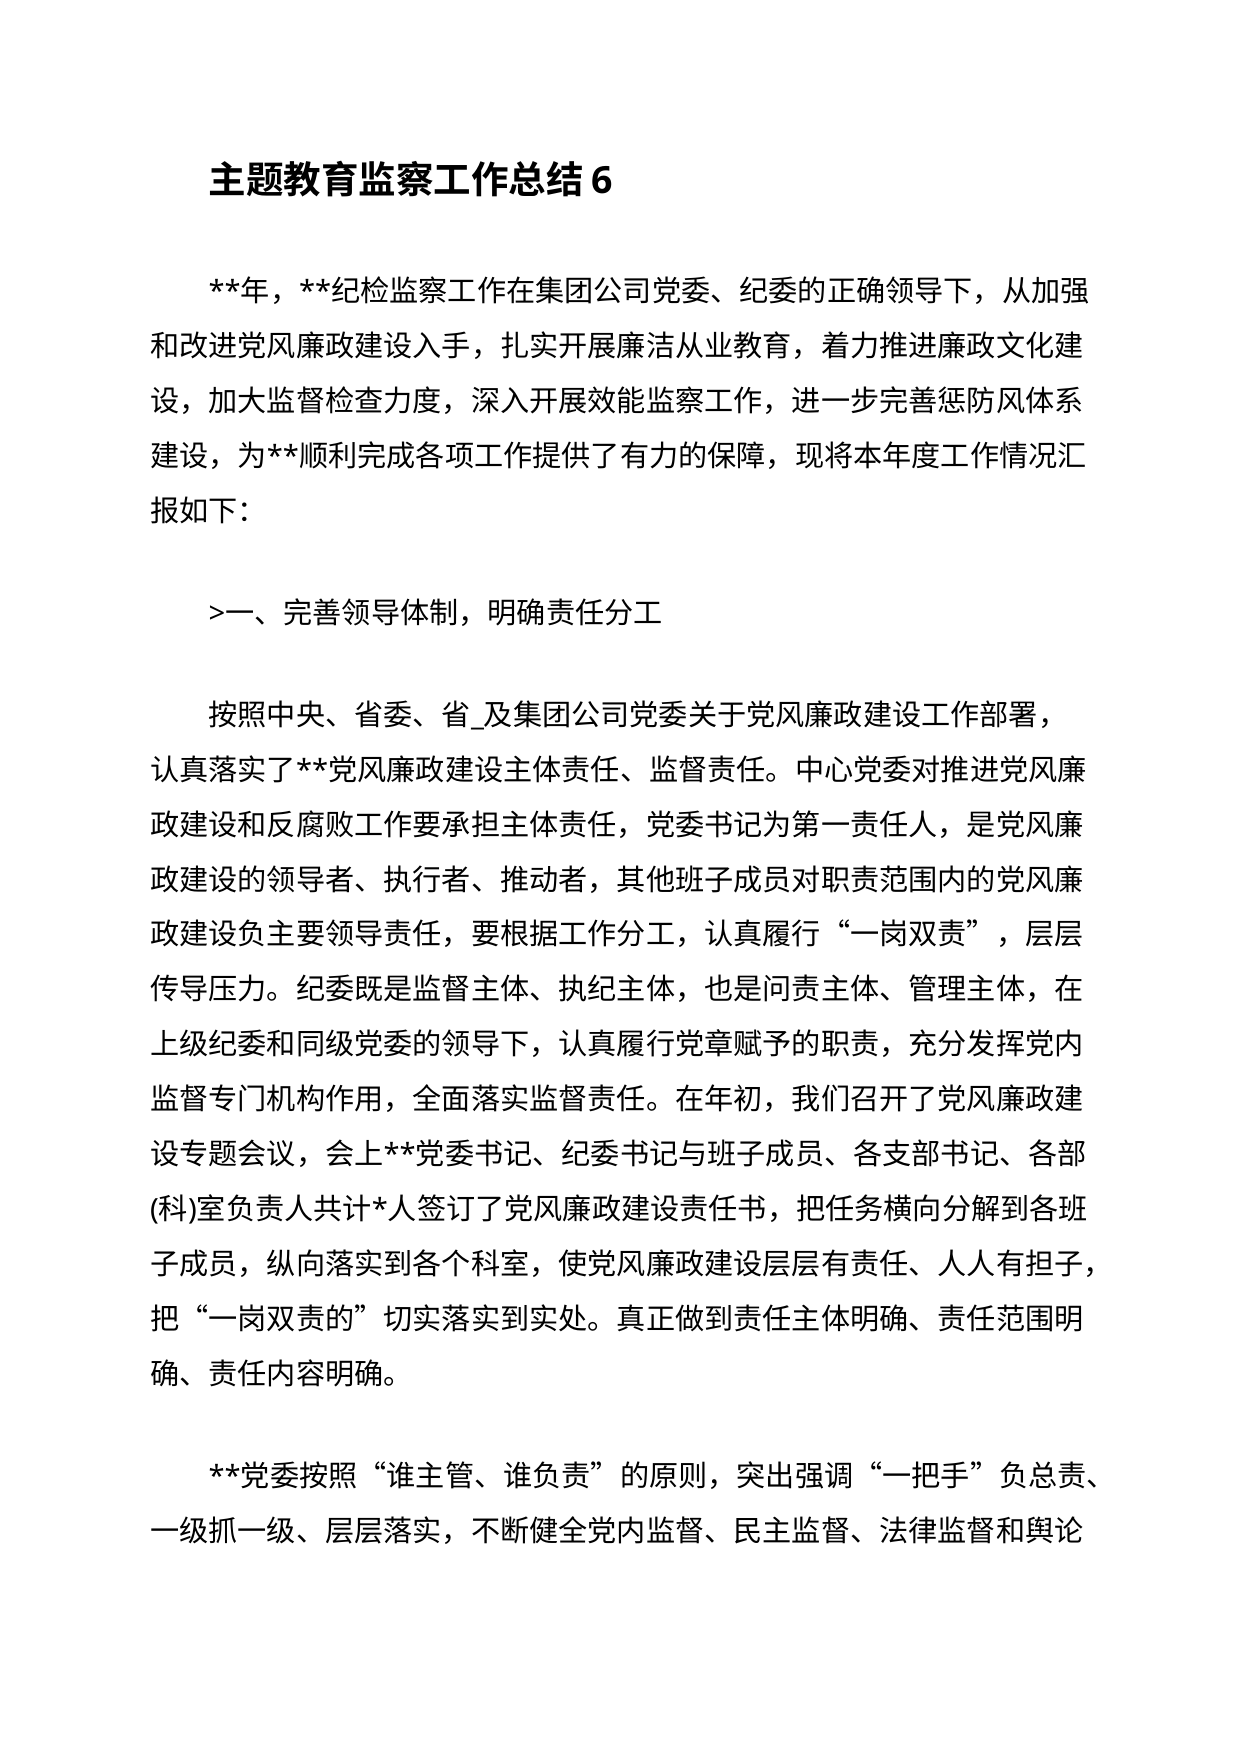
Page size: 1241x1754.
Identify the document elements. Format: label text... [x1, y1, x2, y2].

text 主题教育监察工作总结6 [150, 150, 1090, 204]
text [150, 1452, 1090, 1549]
text >一、完善领导体制，明确责任分工 [150, 589, 1090, 632]
text **年，**纪检监察工作在集团公司党委、纪委的正确领导下，从加强和改进党风廉政建设入手，扎实开展廉洁从业教育，着力推进廉政文化建设，加大监督检查力度，深入开展效能监察工作，进一步完善惩防风体系建设，为**顺利完成各项工作提供了有力的保障，现将本年度工作情况汇报如下： [150, 268, 1090, 530]
text 按照中央、省委、省_及集团公司党委关于党风廉政建设工作部署，认真落实了**党风廉政建设主体责任、监督责任。中心党委对推进党风廉政建设和反腐败工作要承担主体责任，党委书记为第一责任人，是党风廉政建设的领导者、执行者、推动者，其他班子成员对职责范围内的党风廉政建设负主要领导责任，要根据工作分工，认真履行“一岗双责”，层层传导压力。纪委既是监督主体、执纪主体，也是问责主体、管理主体，在上级纪委和同级党委的领导下，认真履行党章赋予的职责，充分发挥党内监督专门机构作用，全面落实监督责任。在年初，我们召开了党风廉政建设专题会议，会上**党委书记、纪委书记与班子成员、各支部书记、各部(科)室负责人共计*人签订了党风廉政建设责任书，把任务横向分解到各班子成员，纵向落实到各个科室，使党风廉政建设层层有责任、人人有担子，把“一岗双责的”切实落实到实处。真正做到责任主体明确、责任范围明确、责任内容明确。 [150, 691, 1090, 1393]
